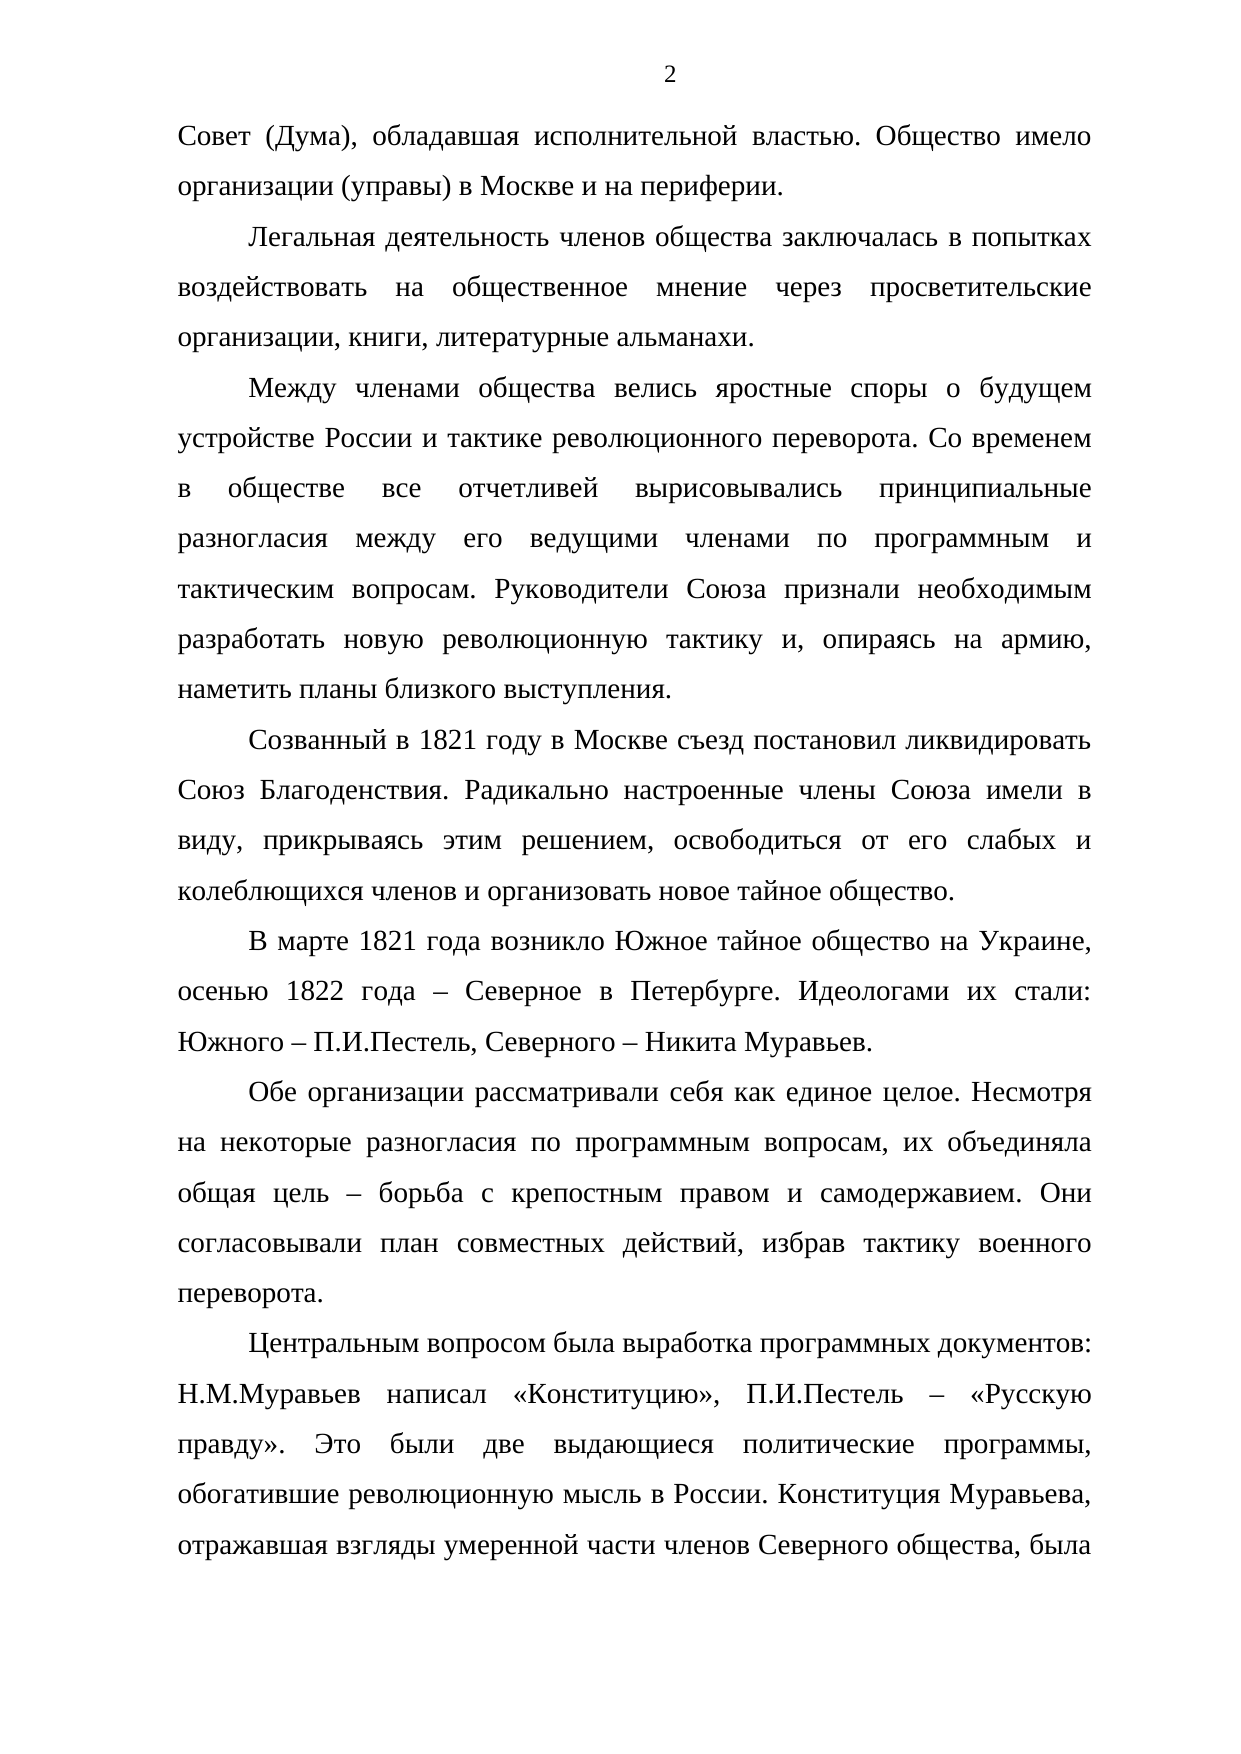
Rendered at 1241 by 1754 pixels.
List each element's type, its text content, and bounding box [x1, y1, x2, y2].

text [177, 118, 1092, 202]
text Между членами общества велись яростные споры о будущем устройстве России и тактике революционного переворота. Со временем в обществе все отчетливей вырисовывались принципиальные разногласия между его ведущими членами по программным и тактическим вопросам. Руководители Союза признали необходимым разработать новую революционную тактику и, опираясь на армию, наметить планы близкого выступления. [177, 370, 1092, 705]
text Созванный в 1821 году в Москве съезд постановил ликвидировать Союз Благоденствия. Радикально настроенные члены Союза имели в виду, прикрываясь этим решением, освободиться от его слабых и колеблющихся членов и организовать новое тайное общество. [177, 722, 1092, 906]
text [177, 1326, 1092, 1560]
text В марте 1821 года возникло Южное тайное общество на Украине, осенью 1822 года – Северное в Петербурге. Идеологами их стали: Южного – П.И.Пестель, Северного – Никита Муравьев. [177, 923, 1092, 1057]
text Легальная деятельность членов общества заключалась в попытках воздействовать на общественное мнение через просветительские организации, книги, литературные альманахи. [177, 219, 1092, 353]
text Обе организации рассматривали себя как единое целое. Несмотря на некоторые разногласия по программным вопросам, их объединяла общая цель – борьба с крепостным правом и самодержавием. Они согласовывали план совместных действий, избрав тактику военного переворота. [177, 1074, 1092, 1309]
